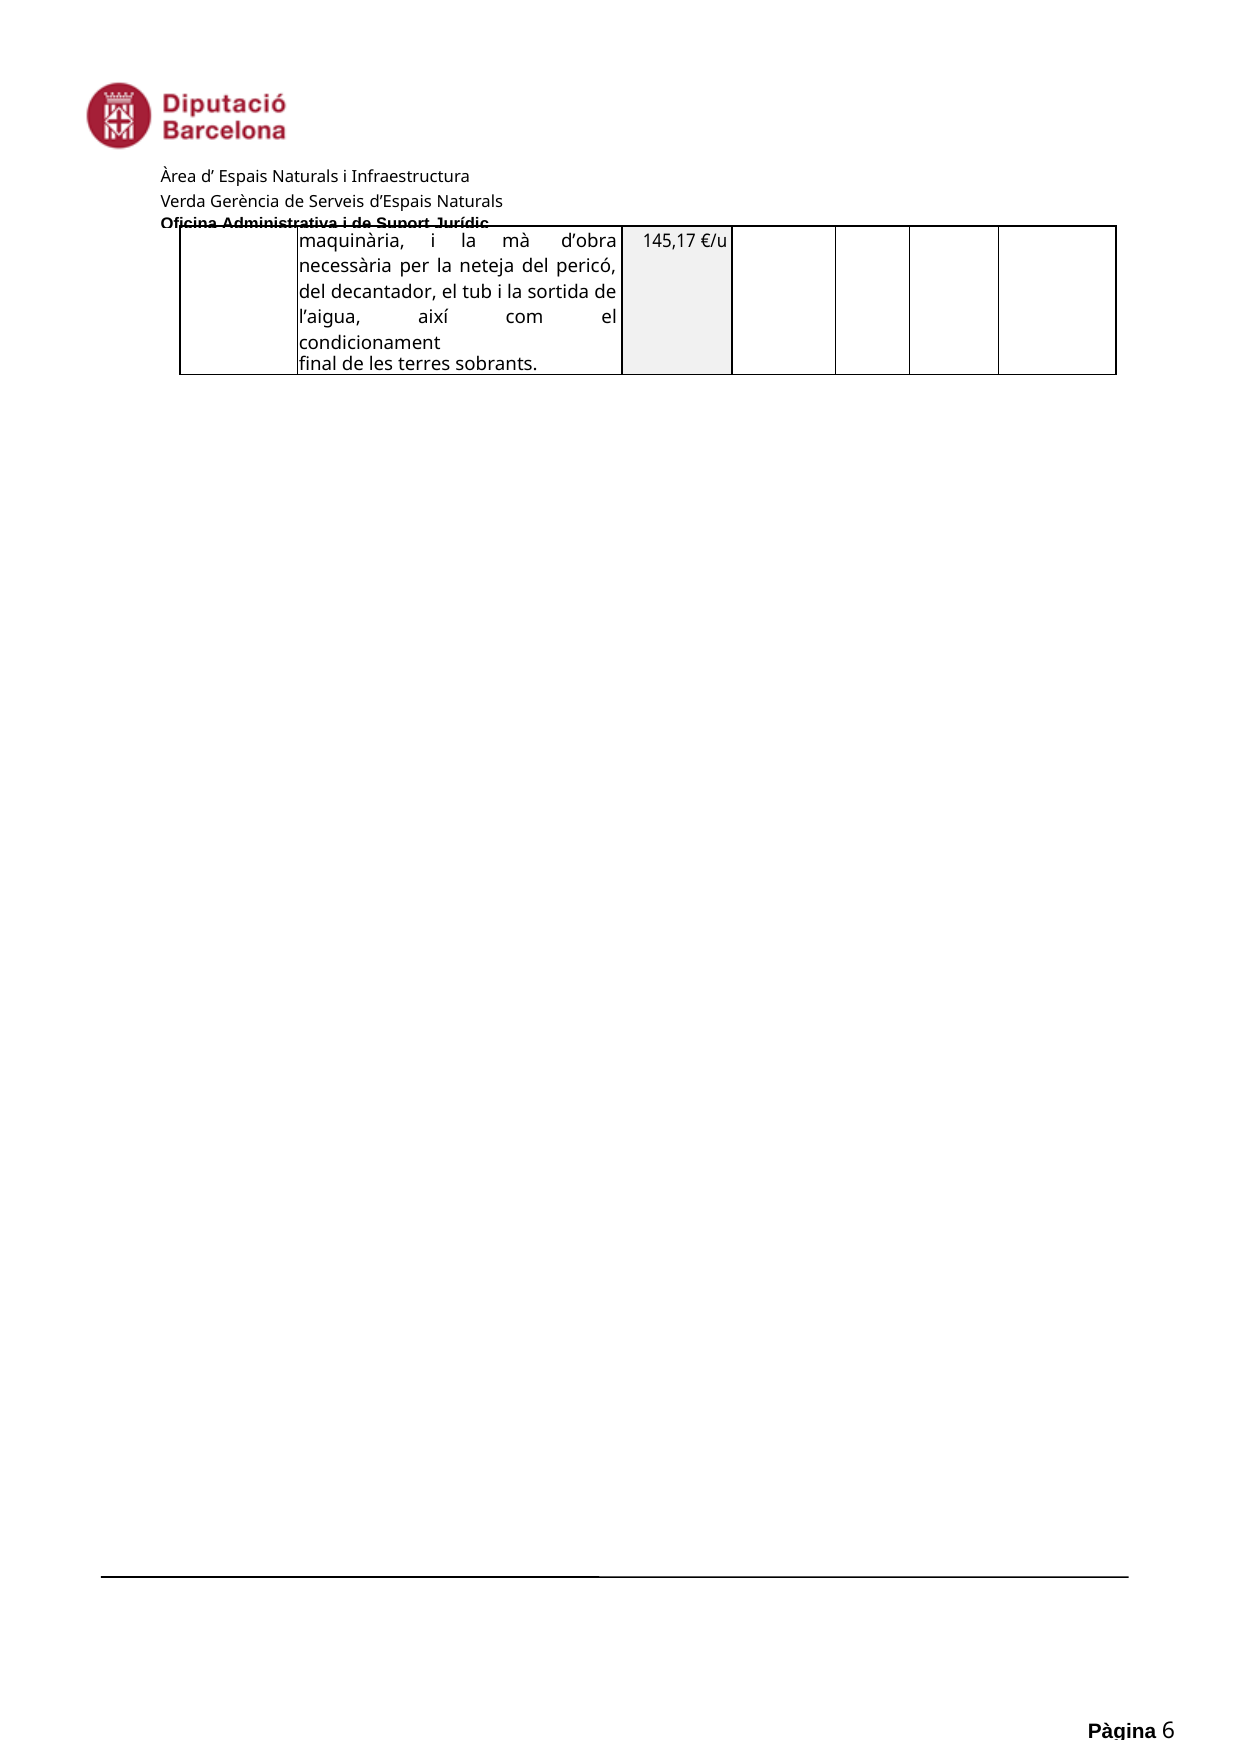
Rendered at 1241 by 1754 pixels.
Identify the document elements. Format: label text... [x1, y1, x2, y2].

table_cell [910, 227, 998, 374]
table_cell XNT4 [181, 227, 297, 374]
table_cell [999, 227, 1115, 374]
table_cell [836, 227, 909, 374]
picture [76, 72, 302, 170]
table_cell [733, 227, 835, 374]
table_cell 145,17 €/u [623, 227, 731, 374]
